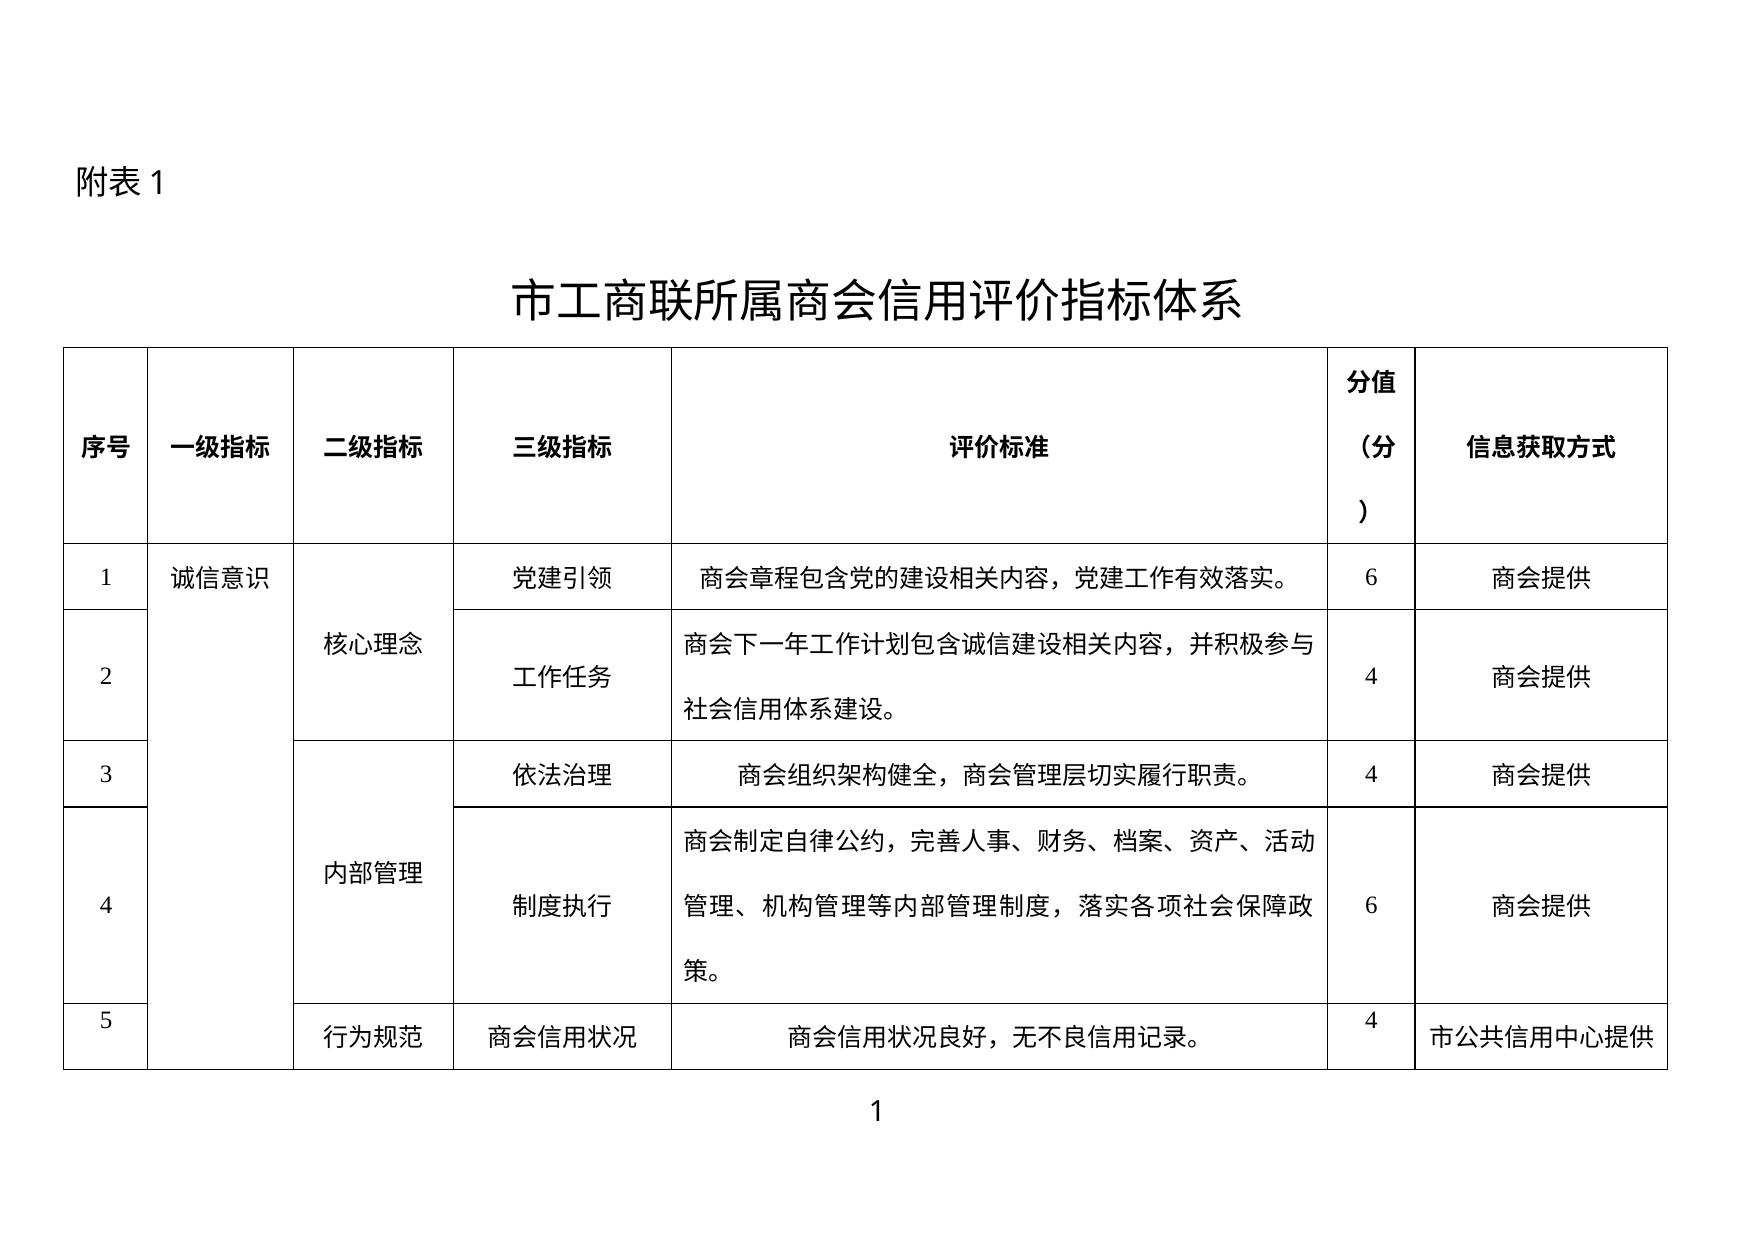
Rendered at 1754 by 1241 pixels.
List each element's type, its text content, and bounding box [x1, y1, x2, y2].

table_header 分值 （分） [1328, 348, 1414, 543]
table_cell 4 [1328, 1004, 1414, 1068]
table_cell 5 [64, 1004, 147, 1068]
table_cell 制度执行 [454, 808, 671, 1002]
table_cell 诚信意识 [148, 544, 293, 1068]
table_header 二级指标 [294, 348, 453, 543]
text 市工商联所属商会信用评价指标体系 [75, 264, 1679, 331]
table_cell 党建引领 [454, 544, 671, 609]
table_cell 商会提供 [1416, 610, 1667, 740]
table_cell 依法治理 [454, 741, 671, 806]
table_cell 6 [1328, 544, 1414, 609]
table_cell 商会下一年工作计划包含诚信建设相关内容，并积极参与社会信用体系建设。 [672, 610, 1327, 740]
table_cell 行为规范 [294, 1004, 453, 1068]
table_header 三级指标 [454, 348, 671, 543]
table_cell 4 [1328, 610, 1414, 740]
table_cell 商会信用状况 [454, 1004, 671, 1068]
table_cell 商会提供 [1416, 741, 1667, 806]
table_cell 商会制定自律公约，完善人事、财务、档案、资产、活动管理、机构管理等内部管理制度，落实各项社会保障政策。 [672, 808, 1327, 1002]
table_cell 商会章程包含党的建设相关内容，党建工作有效落实。 [672, 544, 1327, 609]
table_cell 商会提供 [1416, 808, 1667, 1002]
table_header 信息获取方式 [1416, 348, 1667, 543]
table_cell 商会组织架构健全，商会管理层切实履行职责。 [672, 741, 1327, 806]
table_header 一级指标 [148, 348, 293, 543]
table_cell 6 [1328, 808, 1414, 1002]
table_cell 核心理念 [294, 544, 453, 740]
table_cell 商会信用状况良好，无不良信用记录。 [672, 1004, 1327, 1068]
table_cell 1 [64, 544, 147, 609]
table_cell 工作任务 [454, 610, 671, 740]
table_cell 2 [64, 610, 147, 740]
text 附表1 [75, 148, 1679, 206]
table_cell 4 [1328, 741, 1414, 806]
table_header 序号 [64, 348, 147, 543]
table_cell 市公共信用中心提供 [1416, 1004, 1667, 1068]
table_cell 商会提供 [1416, 544, 1667, 609]
table_header 评价标准 [672, 348, 1327, 543]
table_cell 内部管理 [294, 741, 453, 1002]
table_cell 3 [64, 741, 147, 806]
table_cell 4 [64, 808, 147, 1002]
